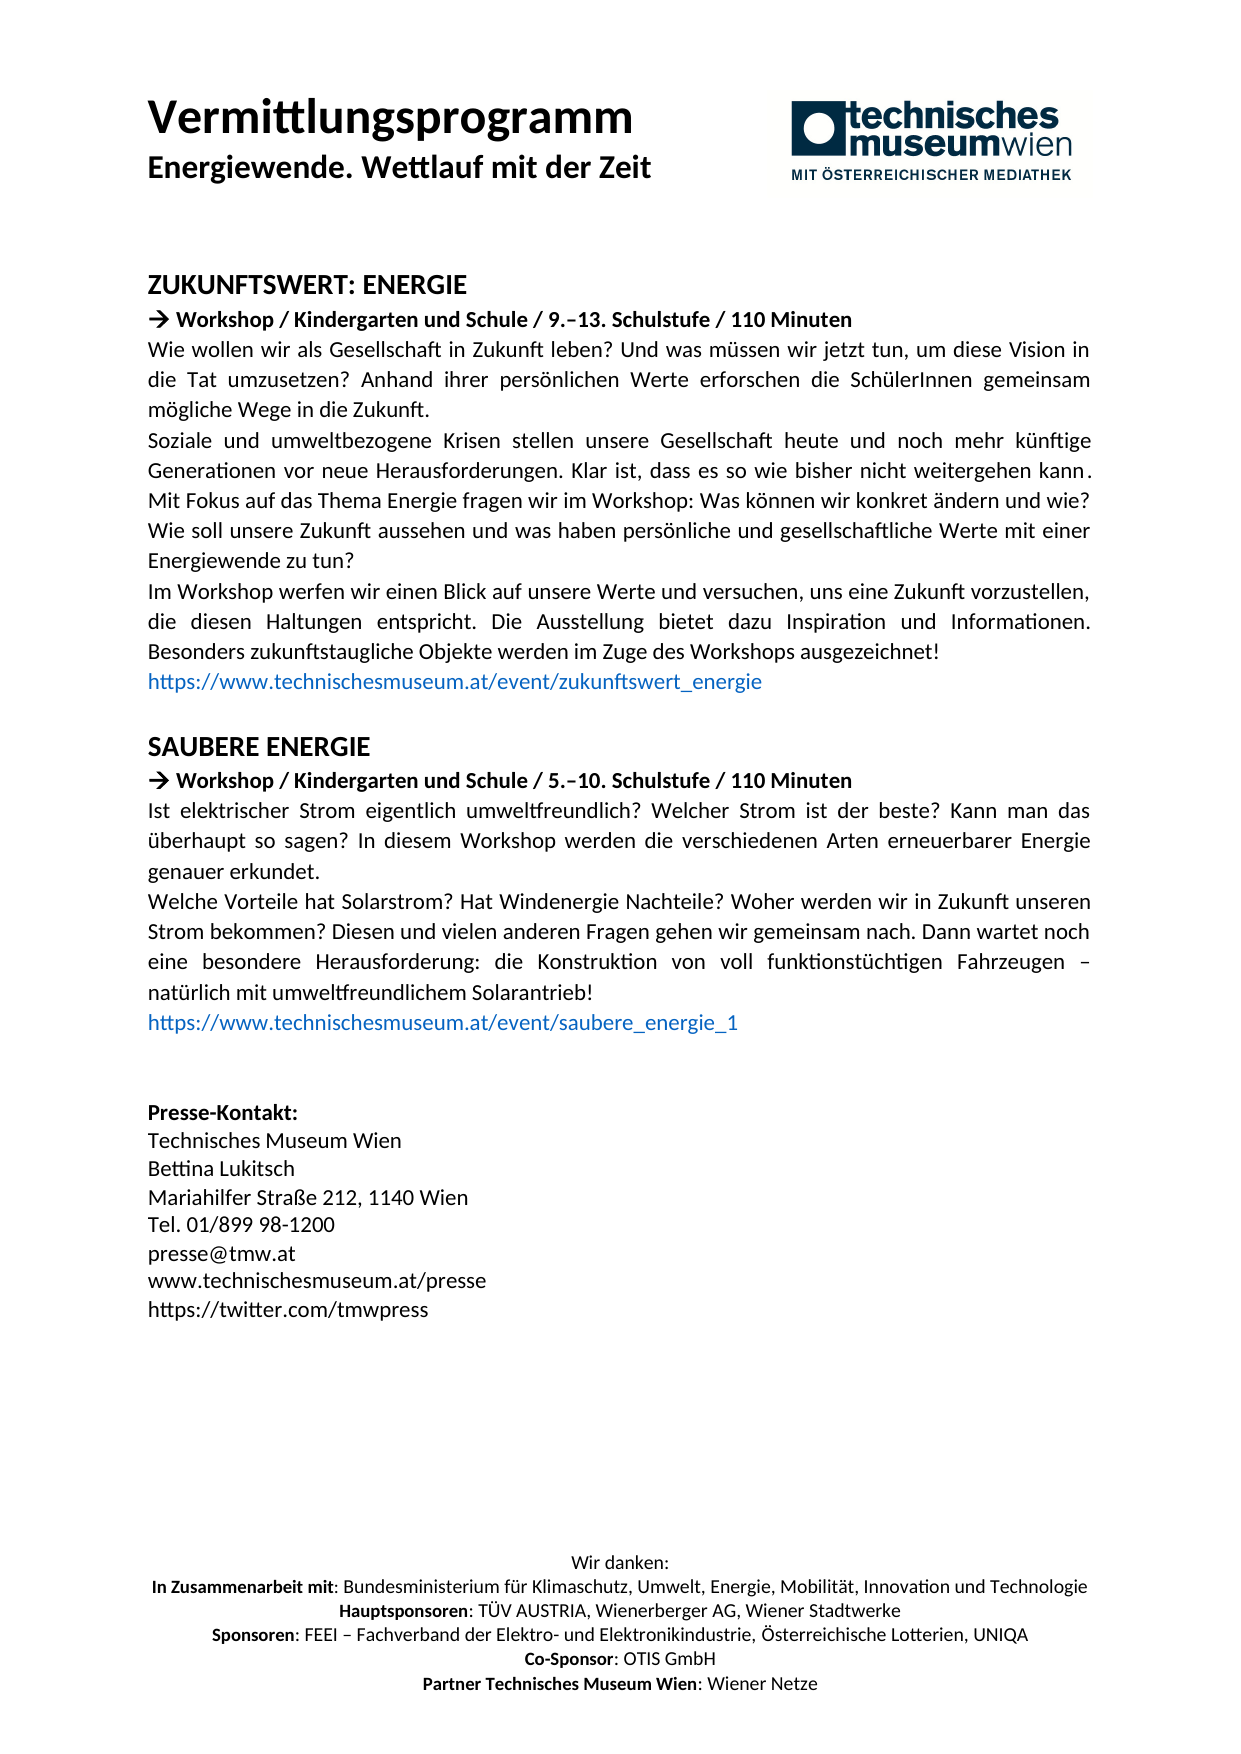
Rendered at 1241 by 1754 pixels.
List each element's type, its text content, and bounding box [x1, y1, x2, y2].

text https://www.technischesmuseum.at/event/saubere_energie_1 [148, 1008, 1092, 1036]
text Bettina Lukitsch [148, 1154, 1092, 1183]
text Wie wollen wir als Gesellschaft in Zukunft leben? Und was müssen wir jetzt tun, um diese Vision in die Tat umzusetzen? Anhand ihrer persönlichen Werte erforschen die SchülerInnen gemeinsam mögliche Wege in die Zukunft. [148, 335, 1092, 423]
text Soziale und umweltbezogene Krisen stellen unsere Gesellschaft heute und noch mehr künftige Generationen vor neue Herausforderungen. Klar ist, dass es so wie bisher nicht weitergehen kann. Mit Fokus auf das Thema Energie fragen wir im Workshop: Was können wir konkret ändern und wie? Wie soll unsere Zukunft aussehen und was haben persönliche und gesellschaftliche Werte mit einer Energiewende zu tun? [148, 426, 1092, 574]
text Im Workshop werfen wir einen Blick auf unsere Werte und versuchen, uns eine Zukunft vorzustellen, die diesen Haltungen entspricht. Die Ausstellung bietet dazu Inspiration und Informationen. Besonders zukunftstaugliche Objekte werden im Zuge des Workshops ausgezeichnet! [148, 577, 1092, 665]
text Mariahilfer Straße 212, 1140 Wien [148, 1183, 1092, 1211]
text ZUKUNFTSWERT: ENERGIE [148, 266, 1092, 302]
text Ist elektrischer Strom eigentlich umweltfreundlich? Welcher Strom ist der beste? Kann man das überhaupt so sagen? In diesem Workshop werden die verschiedenen Arten erneuerbarer Energie genauer erkundet. [148, 796, 1092, 885]
text Workshop / Kindergarten und Schule / 9.–13. Schulstufe / 110 Minuten [148, 305, 1092, 333]
text https://www.technischesmuseum.at/event/zukunftswert_energie [148, 667, 1092, 695]
text Welche Vorteile hat Solarstrom? Hat Windenergie Nachteile? Woher werden wir in Zukunft unseren Strom bekommen? Diesen und vielen anderen Fragen gehen wir gemeinsam nach. Dann wartet noch eine besondere Herausforderung: die Konstruktion von voll funktionstüchtigen Fahrzeugen – natürlich mit umweltfreundlichem Solarantrieb! [148, 887, 1092, 1006]
picture [767, 90, 1094, 198]
text www.technischesmuseum.at/presse [148, 1267, 1092, 1295]
text Workshop / Kindergarten und Schule / 5.–10. Schulstufe / 110 Minuten [148, 766, 1092, 794]
text presse@tmw.at [148, 1239, 1092, 1267]
text Technisches Museum Wien [148, 1127, 1092, 1154]
text https://twitter.com/tmwpress [148, 1295, 1092, 1323]
text Presse-Kontakt: [148, 1098, 1092, 1127]
text SAUBERE ENERGIE [148, 728, 1092, 763]
text Tel. 01/899 98-1200 [148, 1211, 1092, 1239]
